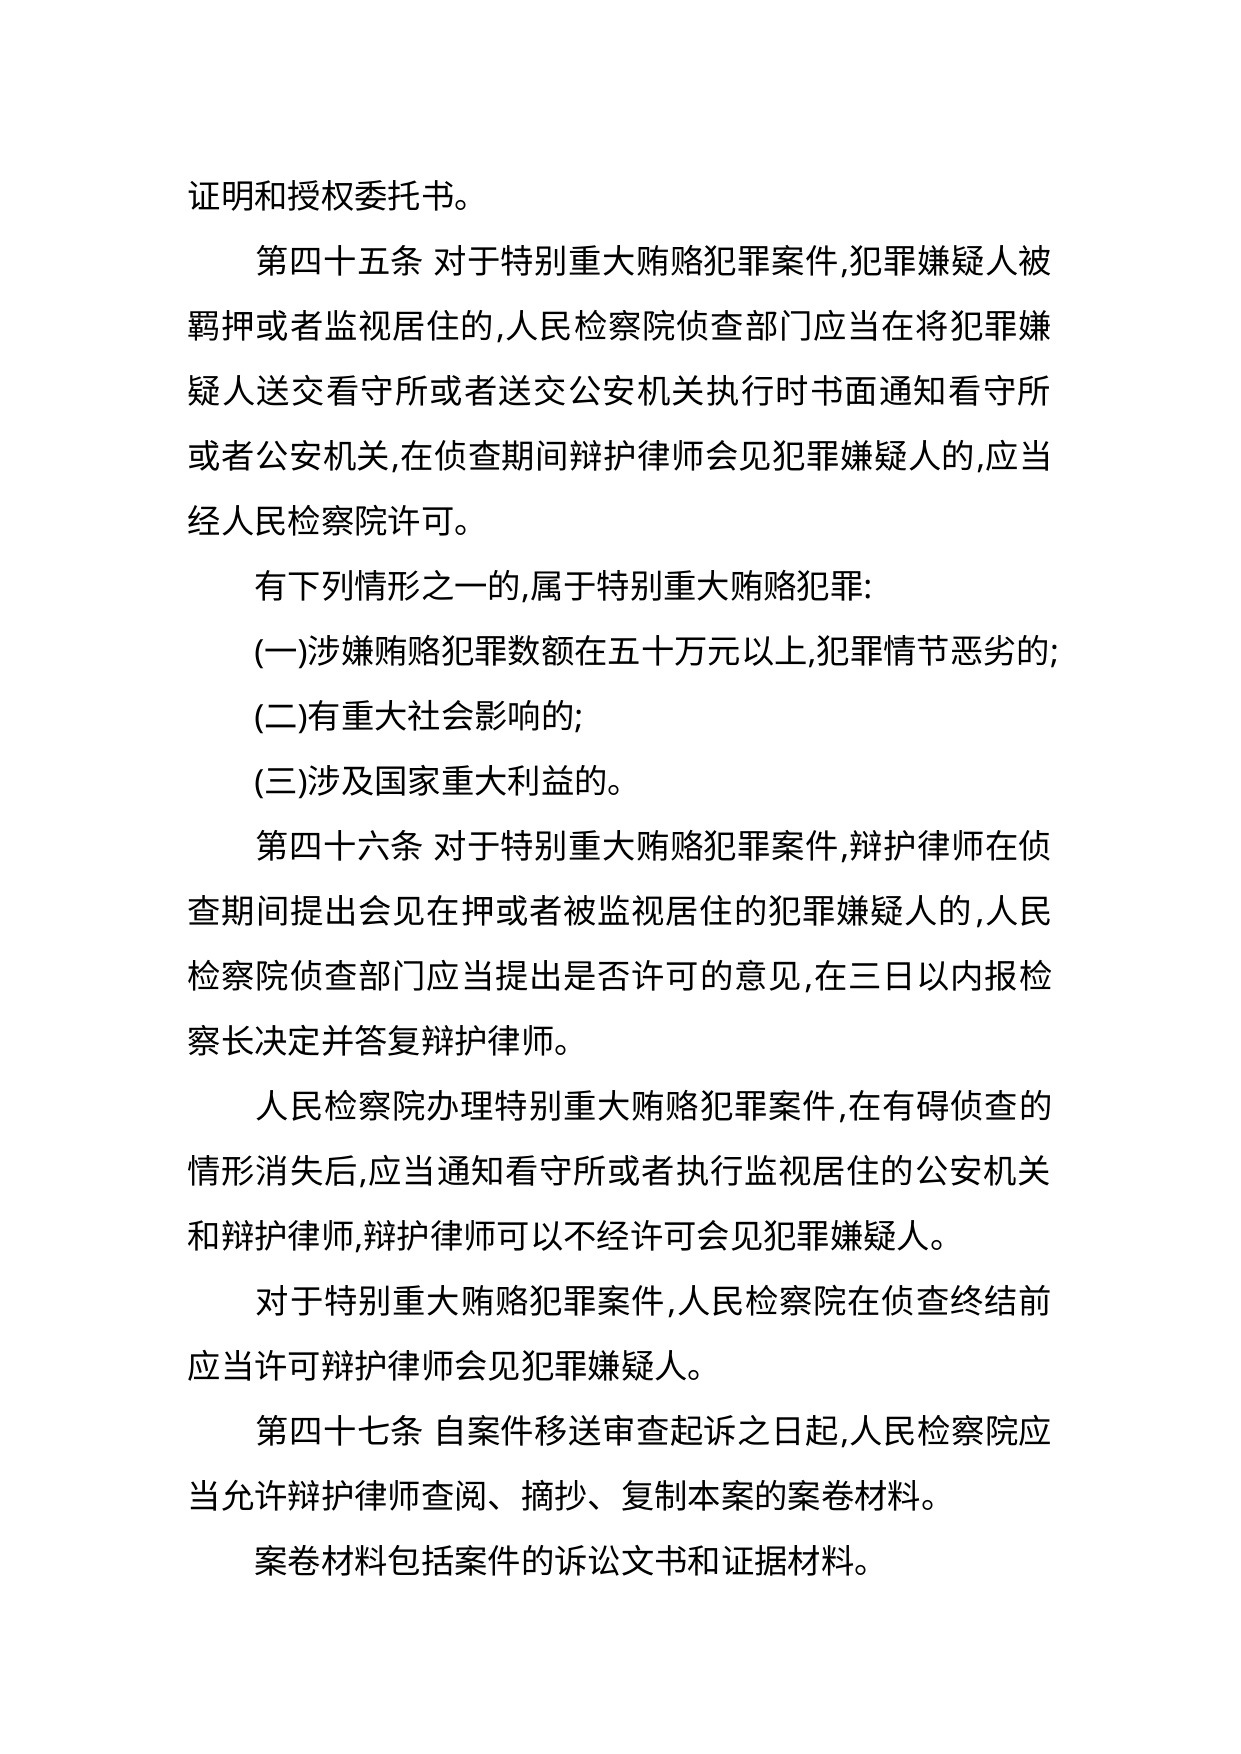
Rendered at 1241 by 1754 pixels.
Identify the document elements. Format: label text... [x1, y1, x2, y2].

text 第四十六条 对于特别重大贿赂犯罪案件,辩护律师在侦查期间提出会见在押或者被监视居住的犯罪嫌疑人的,人民检察院侦查部门应当提出是否许可的意见,在三日以内报检察长决定并答复辩护律师。 [187, 812, 1053, 1072]
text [187, 162, 1053, 227]
text 第四十七条 自案件移送审查起诉之日起,人民检察院应当允许辩护律师查阅、摘抄、复制本案的案卷材料。 [187, 1397, 1053, 1527]
text 第四十五条 对于特别重大贿赂犯罪案件,犯罪嫌疑人被羁押或者监视居住的,人民检察院侦查部门应当在将犯罪嫌疑人送交看守所或者送交公安机关执行时书面通知看守所或者公安机关,在侦查期间辩护律师会见犯罪嫌疑人的,应当经人民检察院许可。 [187, 227, 1053, 552]
text (三)涉及国家重大利益的。 [187, 747, 1053, 812]
text (二)有重大社会影响的; [187, 682, 1053, 747]
text 对于特别重大贿赂犯罪案件,人民检察院在侦查终结前应当许可辩护律师会见犯罪嫌疑人。 [187, 1267, 1053, 1397]
text 案卷材料包括案件的诉讼文书和证据材料。 [187, 1527, 1053, 1592]
text 有下列情形之一的,属于特别重大贿赂犯罪: [187, 552, 1053, 617]
text 人民检察院办理特别重大贿赂犯罪案件,在有碍侦查的情形消失后,应当通知看守所或者执行监视居住的公安机关和辩护律师,辩护律师可以不经许可会见犯罪嫌疑人。 [187, 1072, 1053, 1267]
text (一)涉嫌贿赂犯罪数额在五十万元以上,犯罪情节恶劣的; [187, 617, 1053, 682]
